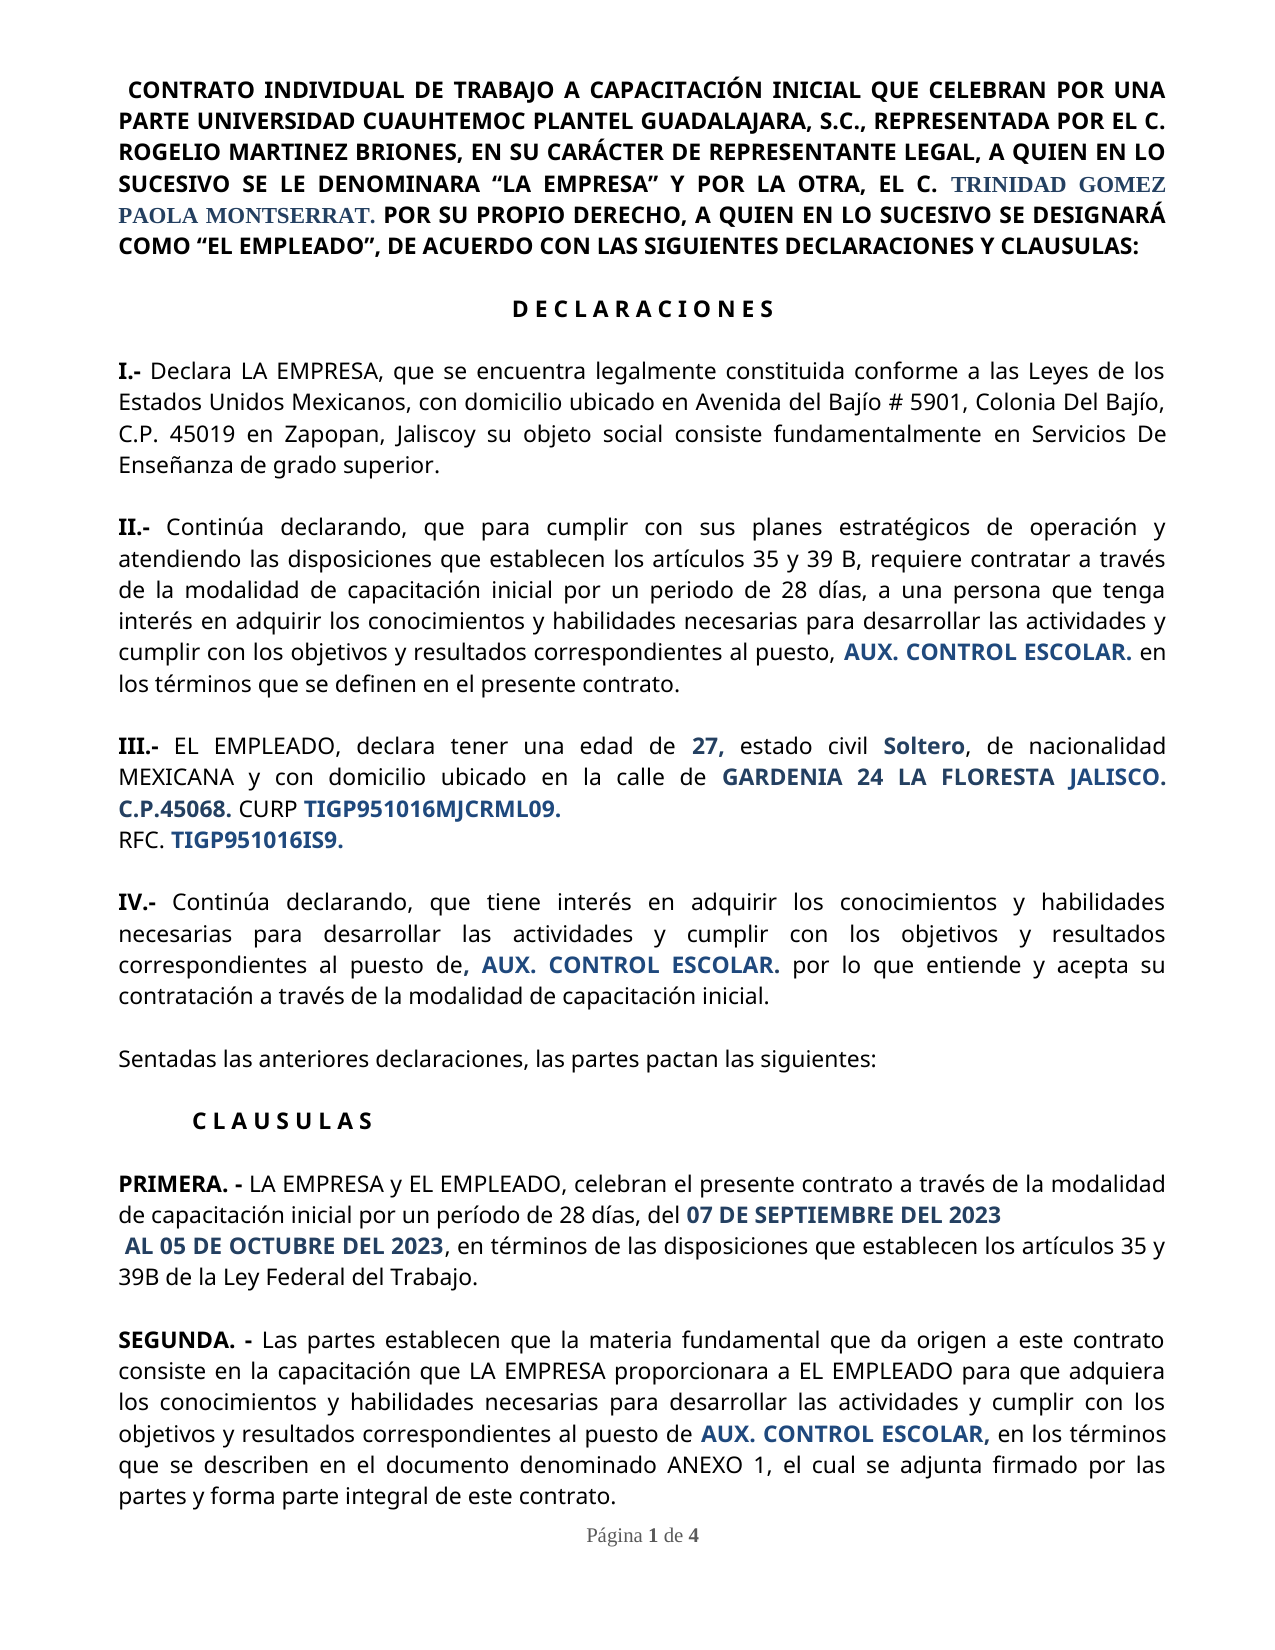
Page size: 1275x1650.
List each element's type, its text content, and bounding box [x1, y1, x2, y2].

text PRIMERA. - LA EMPRESA y EL EMPLEADO, celebran el presente contrato a través de la modalidad de capacitación inicial por un período de 28 días, del 07 DE SEPTIEMBRE DEL 2023 [118, 1168, 1167, 1230]
text RFC. TIGP951016IS9. [118, 824, 1167, 855]
text AL 05 DE OCTUBRE DEL 2023, en términos de las disposiciones que establecen los artículos 35 y 39B de la Ley Federal del Trabajo. [118, 1230, 1167, 1293]
text D E C L A R A C I O N E S [118, 293, 1167, 324]
text II.- Continúa declarando, que para cumplir con sus planes estratégicos de operación y atendiendo las disposiciones que establecen los artículos 35 y 39 B, requiere contratar a través de la modalidad de capacitación inicial por un periodo de 28 días, a una persona que tenga interés en adquirir los conocimientos y habilidades necesarias para desarrollar las actividades y cumplir con los objetivos y resultados correspondientes al puesto, AUX. CONTROL ESCOLAR. en los términos que se definen en el presente contrato. [118, 511, 1167, 699]
text Sentadas las anteriores declaraciones, las partes pactan las siguientes: [118, 1043, 1167, 1074]
text III.- EL EMPLEADO, declara tener una edad de 27, estado civil Soltero, de nacionalidad MEXICANA y con domicilio ubicado en la calle de GARDENIA 24 LA FLORESTA JALISCO. C.P.45068. CURP TIGP951016MJCRML09. [118, 730, 1167, 824]
text I.- Declara LA EMPRESA, que se encuentra legalmente constituida conforme a las Leyes de los Estados Unidos Mexicanos, con domicilio ubicado en Avenida del Bajío # 5901, Colonia Del Bajío, C.P. 45019 en Zapopan, Jalisco y su objeto social consiste fundamentalmente en Servicios De Enseñanza de grado superior. [118, 355, 1167, 480]
text SEGUNDA. - Las partes establecen que la materia fundamental que da origen a este contrato consiste en la capacitación que LA EMPRESA proporcionara a EL EMPLEADO para que adquiera los conocimientos y habilidades necesarias para desarrollar las actividades y cumplir con los objetivos y resultados correspondientes al puesto de AUX. CONTROL ESCOLAR, en los términos que se describen en el documento denominado ANEXO 1, el cual se adjunta firmado por las partes y forma parte integral de este contrato. [118, 1324, 1167, 1511]
text C L A U S U L A S [118, 1105, 1167, 1136]
text IV.- Continúa declarando, que tiene interés en adquirir los conocimientos y habilidades necesarias para desarrollar las actividades y cumplir con los objetivos y resultados correspondientes al puesto de, AUX. CONTROL ESCOLAR. por lo que entiende y acepta su contratación a través de la modalidad de capacitación inicial. [118, 886, 1167, 1011]
text CONTRATO INDIVIDUAL DE TRABAJO A CAPACITACIÓN INICIAL QUE CELEBRAN POR UNA PARTE UNIVERSIDAD CUAUHTEMOC PLANTEL GUADALAJARA, S.C., REPRESENTADA POR EL C. ROGELIO MARTINEZ BRIONES, EN SU CARÁCTER DE REPRESENTANTE LEGAL, A QUIEN EN LO SUCESIVO SE LE DENOMINARA “LA EMPRESA” Y POR LA OTRA, EL C. TRINIDAD GOMEZ PAOLA MONTSERRAT. POR SU PROPIO DERECHO, A QUIEN EN LO SUCESIVO SE DESIGNARÁ COMO “EL EMPLEADO”, DE ACUERDO CON LAS SIGUIENTES DECLARACIONES Y CLAUSULAS: [118, 74, 1167, 261]
